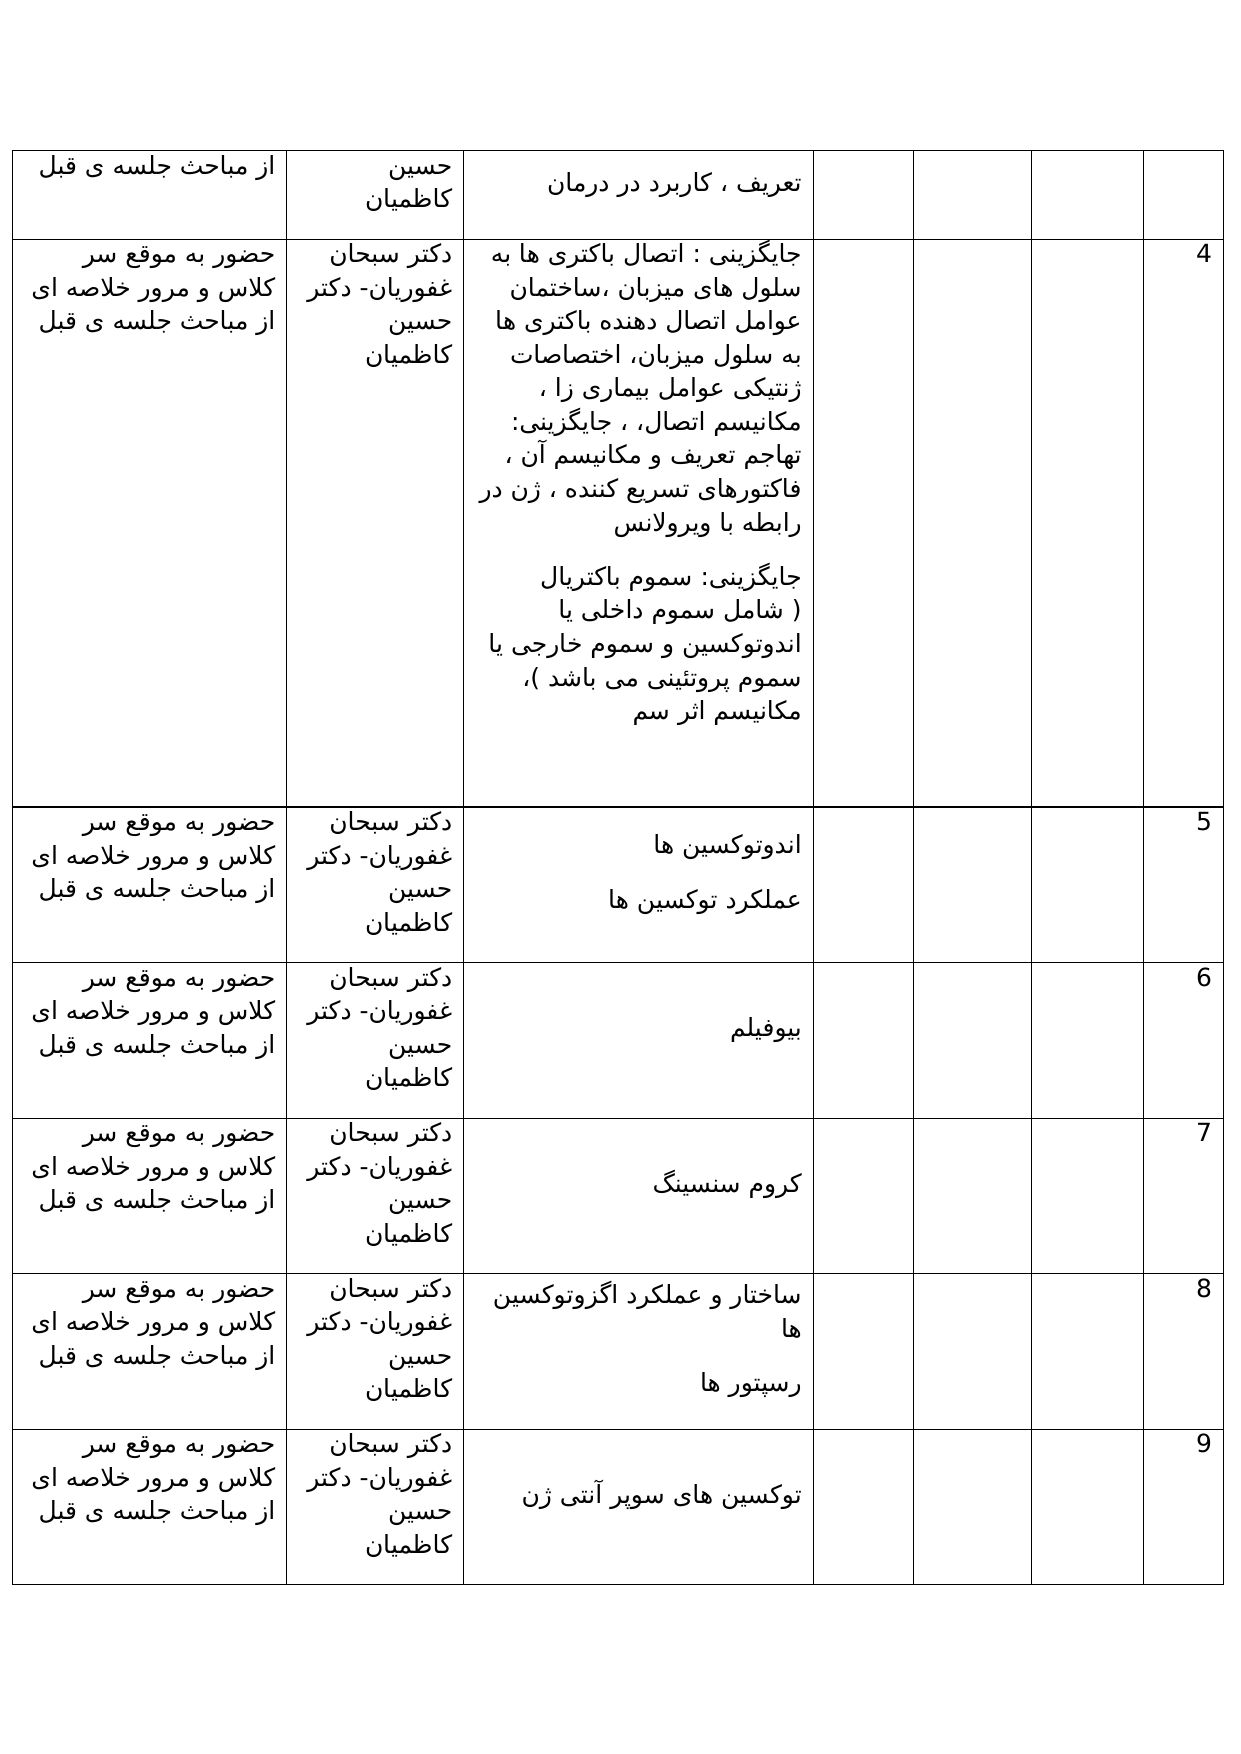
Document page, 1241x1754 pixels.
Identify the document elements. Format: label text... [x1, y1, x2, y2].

table_cell حضور به موقع سر کلاس و مرور خلاصه ای از مباحث جلسه ی قبل [13, 808, 286, 962]
table_cell 9 [1144, 1430, 1223, 1584]
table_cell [464, 151, 813, 238]
table_cell [814, 1119, 913, 1273]
table_cell [914, 963, 1031, 1117]
table_cell 8 [1144, 1274, 1223, 1428]
table_cell [914, 151, 1031, 238]
table_cell دکتر سبحان غفوریان- دکتر حسین کاظمیان [287, 1119, 463, 1273]
table_cell حضور به موقع سر کلاس و مرور خلاصه ای از مباحث جلسه ی قبل [13, 1274, 286, 1428]
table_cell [13, 240, 286, 806]
table_cell [914, 1119, 1031, 1273]
table_cell [814, 151, 913, 238]
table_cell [287, 151, 463, 238]
table_cell [914, 808, 1031, 962]
table_cell 4 [1144, 240, 1223, 806]
table_cell 7 [1144, 1119, 1223, 1273]
table_cell [1032, 963, 1143, 1117]
table_cell [914, 1430, 1031, 1584]
table_cell [814, 808, 913, 962]
table_cell بیوفیلم [464, 963, 813, 1117]
table_cell [1032, 151, 1143, 238]
table_cell حضور به موقع سر کلاس و مرور خلاصه ای از مباحث جلسه ی قبل [13, 1430, 286, 1584]
table_cell [1032, 240, 1143, 806]
table_cell [1032, 808, 1143, 962]
table_cell [814, 240, 913, 806]
table_cell دکتر سبحان غفوریان- دکتر حسین کاظمیان [287, 963, 463, 1117]
table_cell ساختار و عملکرد اگزوتوکسین ها رسپتور ها [464, 1274, 813, 1428]
table_cell دکتر سبحان غفوریان- دکتر حسین کاظمیان [287, 240, 463, 806]
table_cell دکتر سبحان غفوریان- دکتر حسین کاظمیان [287, 1430, 463, 1584]
table_cell کروم سنسینگ [464, 1119, 813, 1273]
table_cell [914, 1274, 1031, 1428]
table_cell [814, 1274, 913, 1428]
table_cell جایگزینی : اتصال باکتری ها به سلول های میزبان ،ساختمان عوامل اتصال دهنده باکتری ها به سلول میزبان، اختصاصات ژنتیکی عوامل بیماری زا ، مکانیسم اتصال، ، جایگزینی: تهاجم تعریف و مکانیسم آن ، فاکتورهای تسریع کننده ، ژن در رابطه با ویرولانس جایگزینی: سموم باکتریال ( شامل سموم داخلی یا اندوتوکسین و سموم خارجی یا سموم پروتئینی می باشد )، مکانیسم اثر سم [464, 240, 813, 806]
table_cell حضور به موقع سر کلاس و مرور خلاصه ای از مباحث جلسه ی قبل [13, 963, 286, 1117]
table_cell [814, 963, 913, 1117]
table_cell [1032, 1430, 1143, 1584]
table_cell 5 [1144, 808, 1223, 962]
table_cell اندوتوکسین ها عملکرد توکسین ها [464, 808, 813, 962]
table_cell توکسین های سوپر آنتی ژن [464, 1430, 813, 1584]
table_cell [1032, 1119, 1143, 1273]
table_cell دکتر سبحان غفوریان- دکتر حسین کاظمیان [287, 808, 463, 962]
table_cell [814, 1430, 913, 1584]
table_cell دکتر سبحان غفوریان- دکتر حسین کاظمیان [287, 1274, 463, 1428]
table_cell [914, 240, 1031, 806]
table_cell [1032, 1274, 1143, 1428]
table_cell 3 [1144, 151, 1223, 238]
table_cell 6 [1144, 963, 1223, 1117]
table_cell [13, 151, 286, 238]
table_cell حضور به موقع سر کلاس و مرور خلاصه ای از مباحث جلسه ی قبل [13, 1119, 286, 1273]
